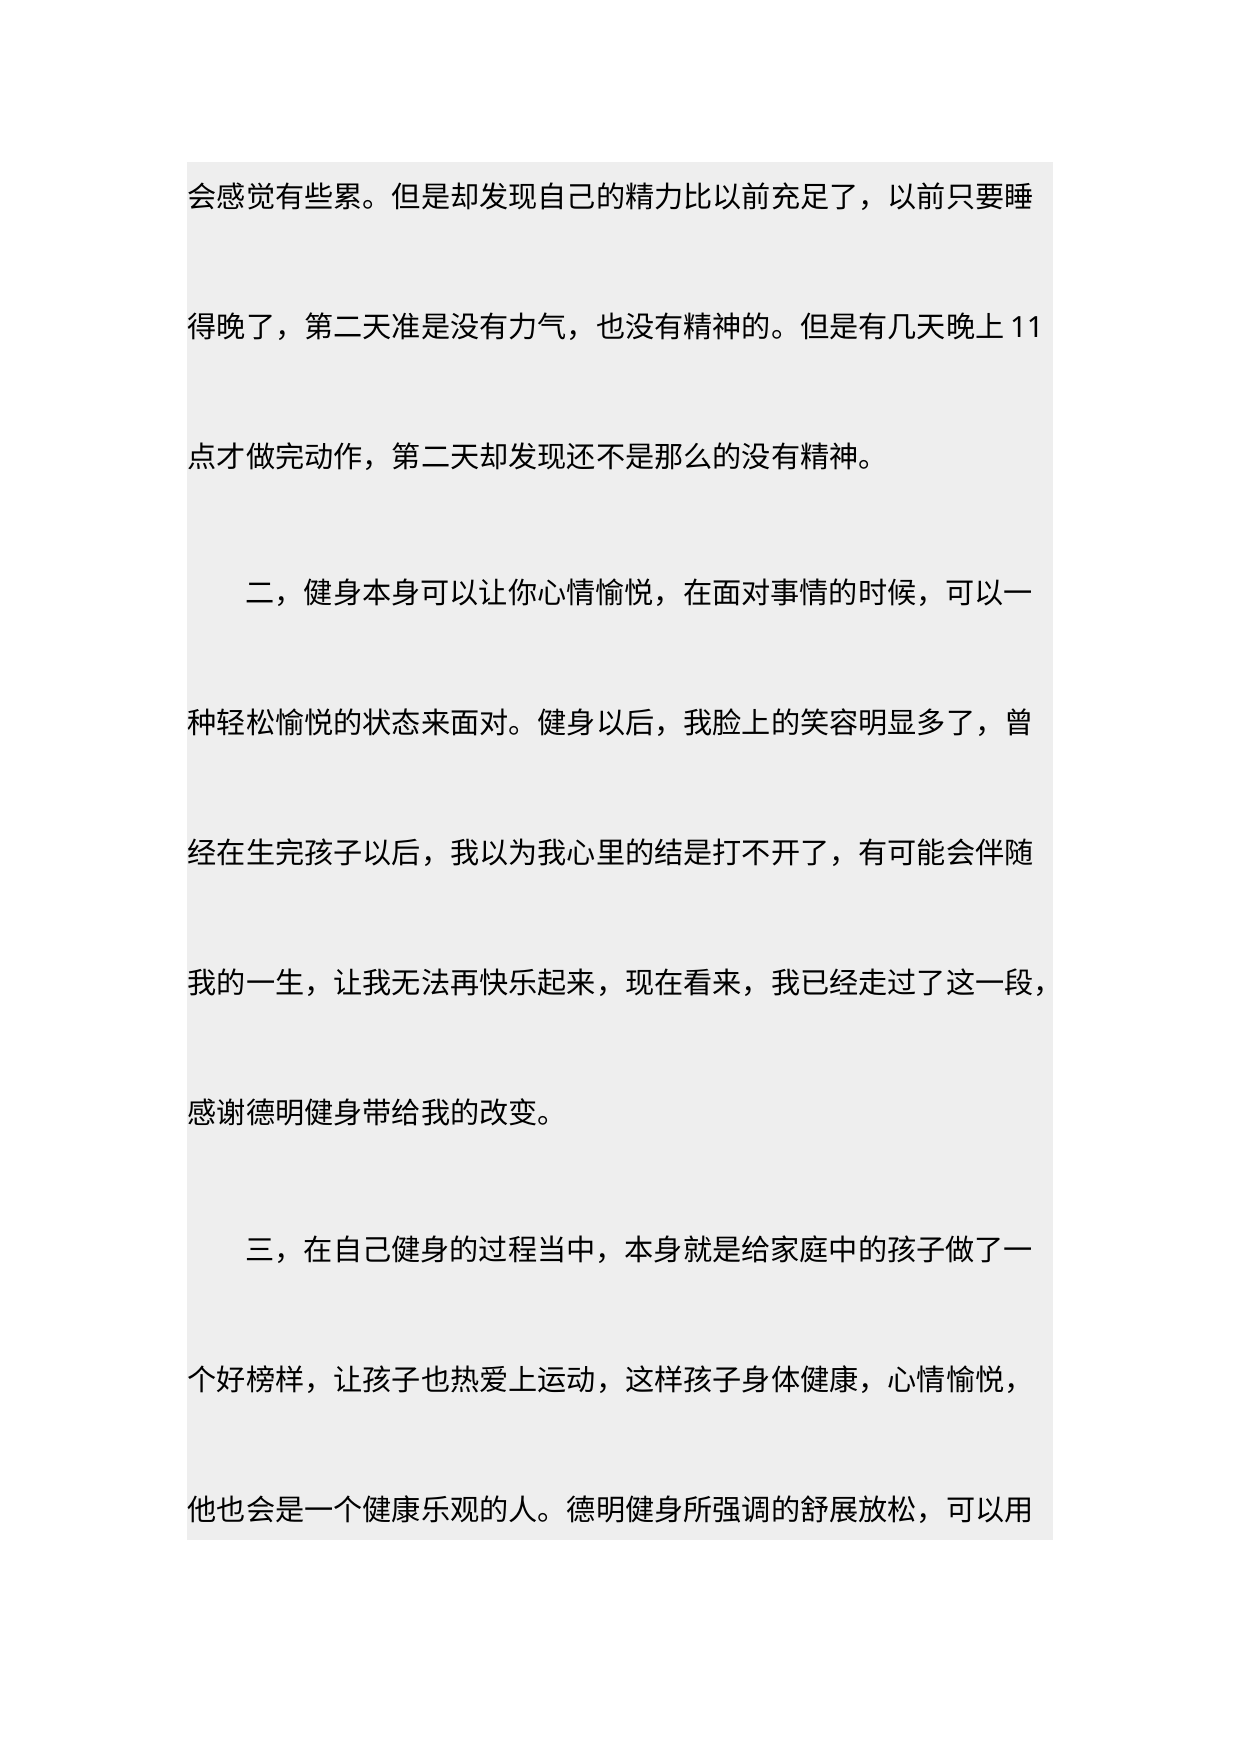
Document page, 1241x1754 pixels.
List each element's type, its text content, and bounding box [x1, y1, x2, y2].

text 二，健身本身可以让你心情愉悦，在面对事情的时候，可以一种轻松愉悦的状态来面对。健身以后，我脸上的笑容明显多了，曾经在生完孩子以后，我以为我心里的结是打不开了，有可能会伴随我的一生，让我无法再快乐起来，现在看来，我已经走过了这一段，感谢德明健身带给我的改变。 [187, 558, 1053, 1143]
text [187, 162, 1053, 487]
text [187, 1215, 1053, 1540]
